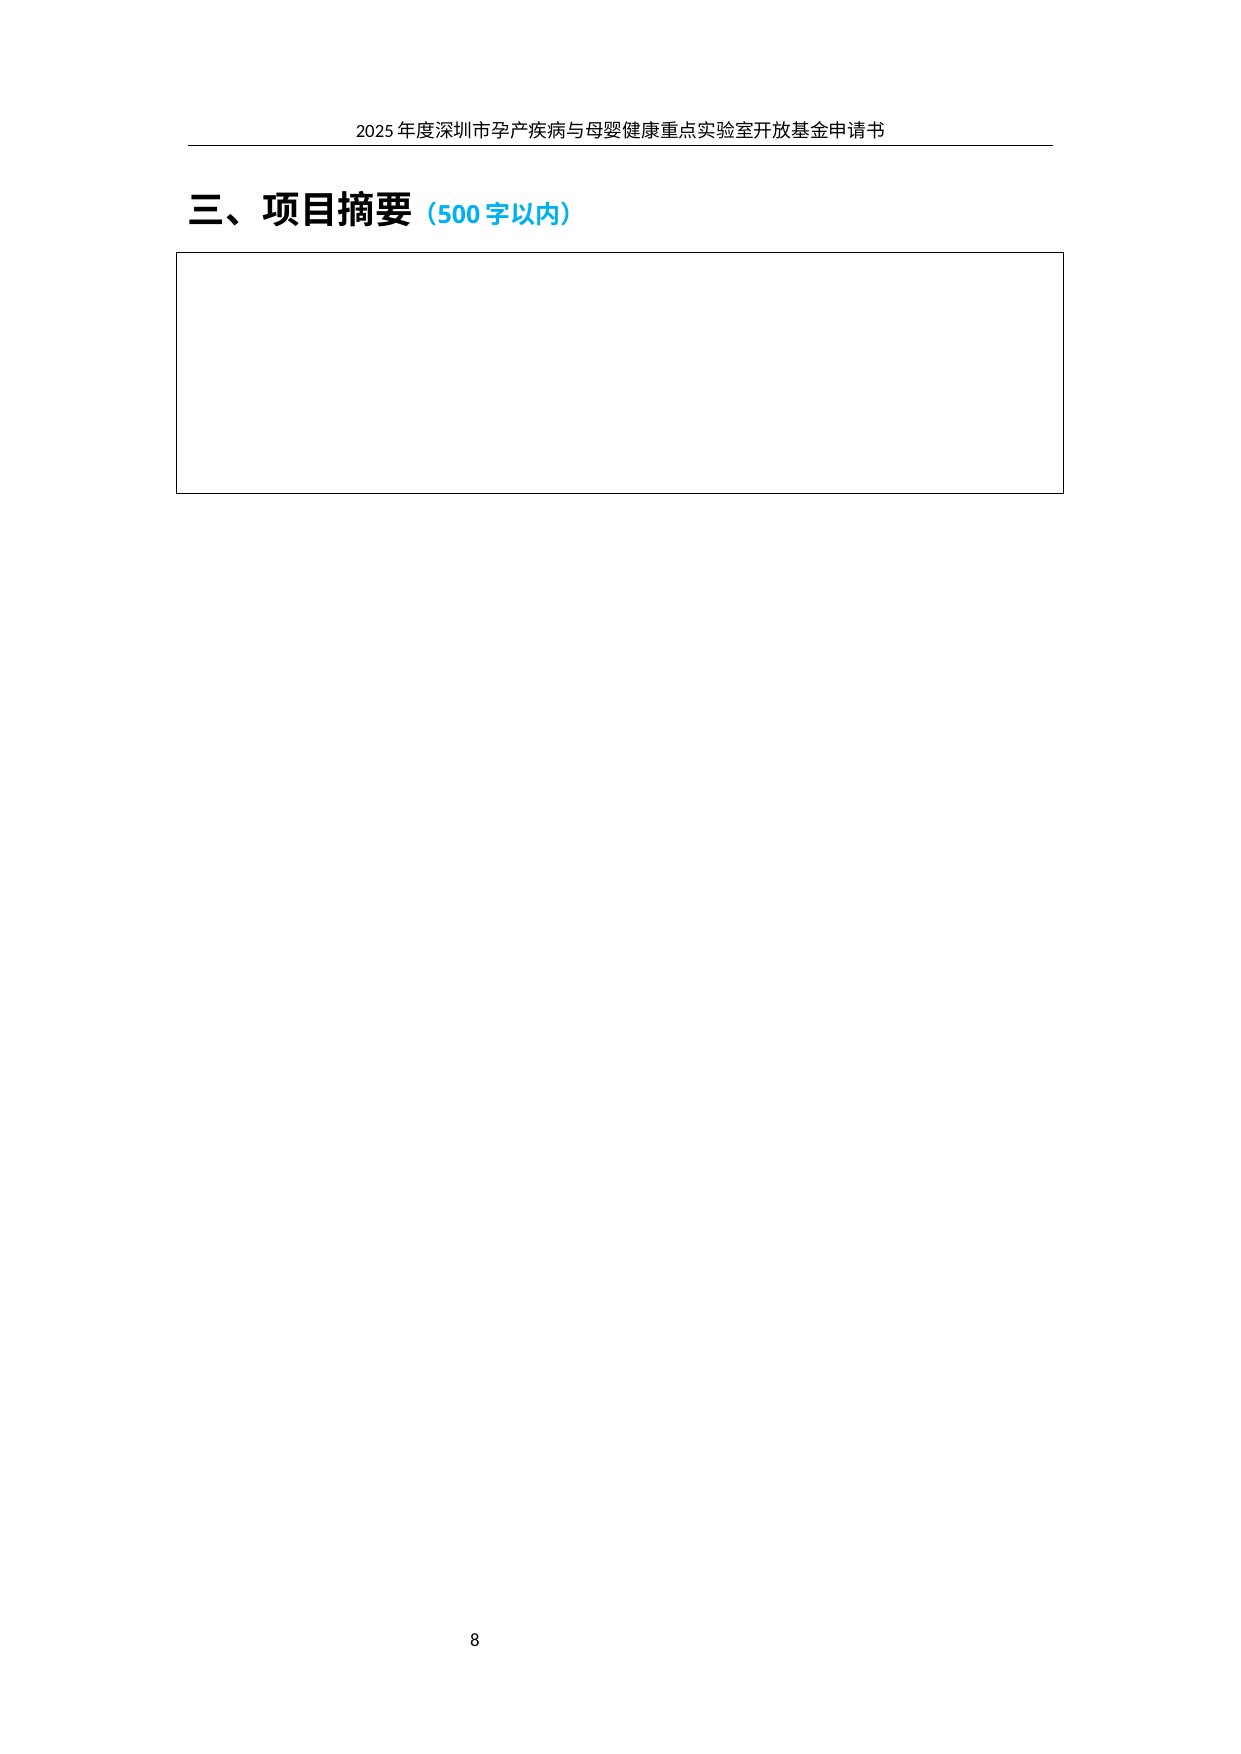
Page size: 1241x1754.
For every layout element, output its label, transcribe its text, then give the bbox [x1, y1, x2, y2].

table_header [177, 253, 1063, 493]
subtitle 项目摘要（500字以内） [187, 174, 1053, 239]
